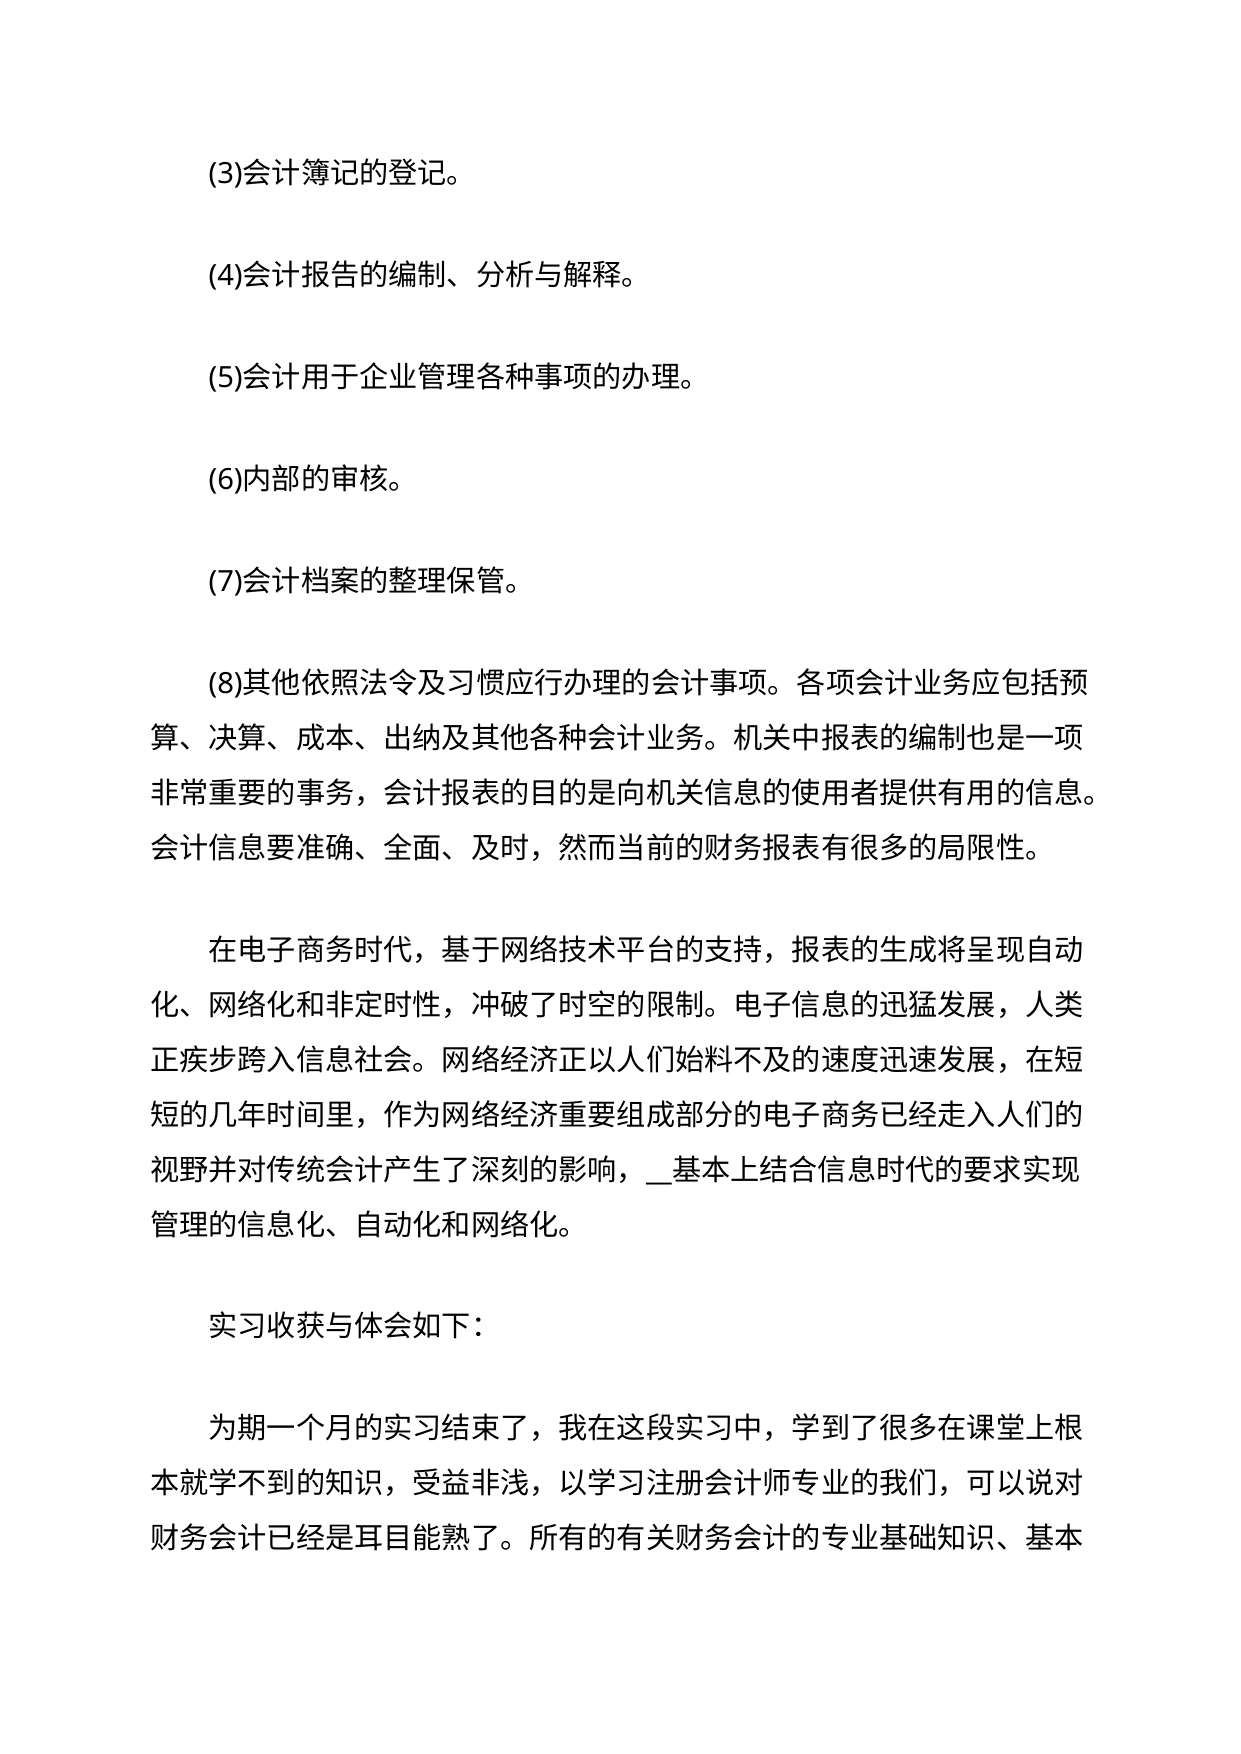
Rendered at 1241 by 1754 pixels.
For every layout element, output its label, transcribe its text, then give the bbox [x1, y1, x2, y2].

text (4)会计报告的编制、分析与解释。 [150, 252, 1090, 294]
text (8)其他依照法令及习惯应行办理的会计事项。各项会计业务应包括预算、决算、成本、出纳及其他各种会计业务。机关中报表的编制也是一项非常重要的事务，会计报表的目的是向机关信息的使用者提供有用的信息。会计信息要准确、全面、及时，然而当前的财务报表有很多的局限性。 [150, 660, 1090, 867]
text 实习收获与体会如下： [150, 1303, 1090, 1345]
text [150, 1404, 1090, 1557]
text (7)会计档案的整理保管。 [150, 558, 1090, 600]
text 在电子商务时代，基于网络技术平台的支持，报表的生成将呈现自动化、网络化和非定时性，冲破了时空的限制。电子信息的迅猛发展，人类正疾步跨入信息社会。网络经济正以人们始料不及的速度迅速发展，在短短的几年时间里，作为网络经济重要组成部分的电子商务已经走入人们的视野并对传统会计产生了深刻的影响，__基本上结合信息时代的要求实现管理的信息化、自动化和网络化。 [150, 926, 1090, 1243]
text (6)内部的审核。 [150, 456, 1090, 498]
text (5)会计用于企业管理各种事项的办理。 [150, 354, 1090, 396]
text (3)会计簿记的登记。 [150, 150, 1090, 192]
